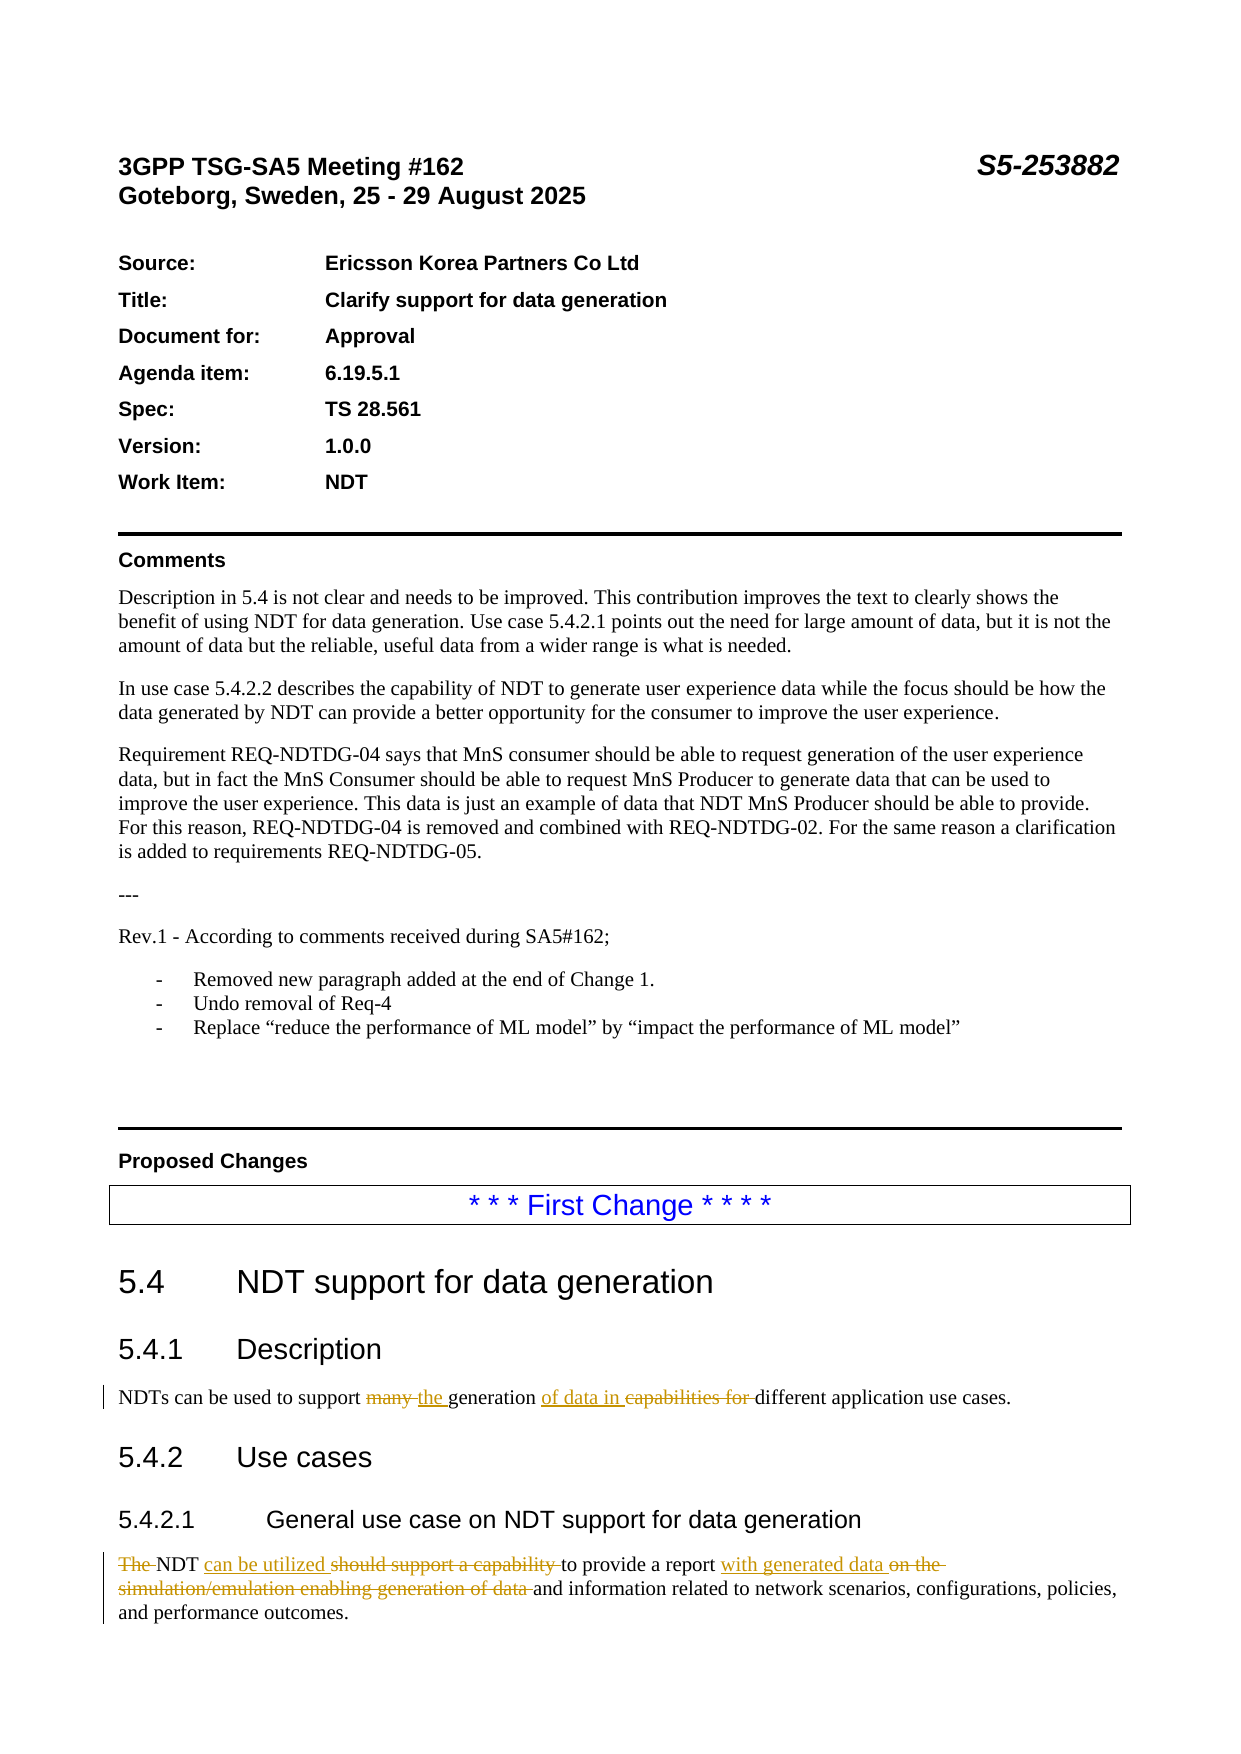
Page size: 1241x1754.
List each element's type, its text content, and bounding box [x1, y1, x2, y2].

text Source: Ericsson Korea Partners Co Ltd [118, 251, 1122, 275]
subtitle 5.4 NDT support for data generation [118, 1263, 1122, 1301]
text * * * First Change * * * * [110, 1186, 1130, 1224]
list Undo removal of Req-4 [156, 991, 1122, 1015]
text 3GPP TSG-SA5 Meeting #162 S5-253882 [118, 148, 1122, 181]
text Comments [118, 548, 1122, 572]
text Work Item: NDT [118, 470, 1122, 494]
text NDT to provide a report and information related to network scenarios, configurations, policies, and performance outcomes. [118, 1552, 1122, 1624]
text Rev.1 - According to comments received during SA5#162; [118, 924, 1122, 948]
text Title: Clarify support for data generation [118, 288, 1122, 312]
text Requirement REQ-NDTDG-04 says that MnS consumer should be able to request generation of the user experience data, but in fact the MnS Consumer should be able to request MnS Producer to generate data that can be used to improve the user experience. This data is just an example of data that NDT MnS Producer should be able to provide. For this reason, REQ-NDTDG-04 is removed and combined with REQ-NDTDG-02. For the same reason a clarification is added to requirements REQ-NDTDG-05. [118, 742, 1122, 863]
text Agenda item: 6.19.5.1 [118, 361, 1122, 384]
text Proposed Changes [118, 1149, 1122, 1173]
subtitle 5.4.1 Description [118, 1332, 1122, 1366]
text Document for: Approval [118, 324, 1122, 348]
text Description in 5.4 is not clear and needs to be improved. This contribution improves the text to clearly shows the benefit of using NDT for data generation. Use case 5.4.2.1 points out the need for large amount of data, but it is not the amount of data but the reliable, useful data from a wider range is what is needed. [118, 584, 1122, 657]
subtitle 5.4.2 Use cases [118, 1440, 1122, 1473]
text Spec: TS 28.561 [118, 397, 1122, 421]
list Removed new paragraph added at the end of Change 1. [156, 967, 1122, 991]
text In use case 5.4.2.2 describes the capability of NDT to generate user experience data while the focus should be how the data generated by NDT can provide a better opportunity for the consumer to improve the user experience. [118, 676, 1122, 724]
list Replace “reduce the performance of ML model” by “impact the performance of ML model” [156, 1015, 1122, 1039]
text Goteborg, Sweden, 25 - 29 August 2025 [118, 181, 1122, 210]
subtitle 5.4.2.1 General use case on NDT support for data generation [118, 1505, 1122, 1533]
text NDTs can be used to support generation different application use cases. [118, 1384, 1122, 1409]
text Version: 1.0.0 [118, 433, 1122, 457]
text --- [118, 881, 1122, 906]
